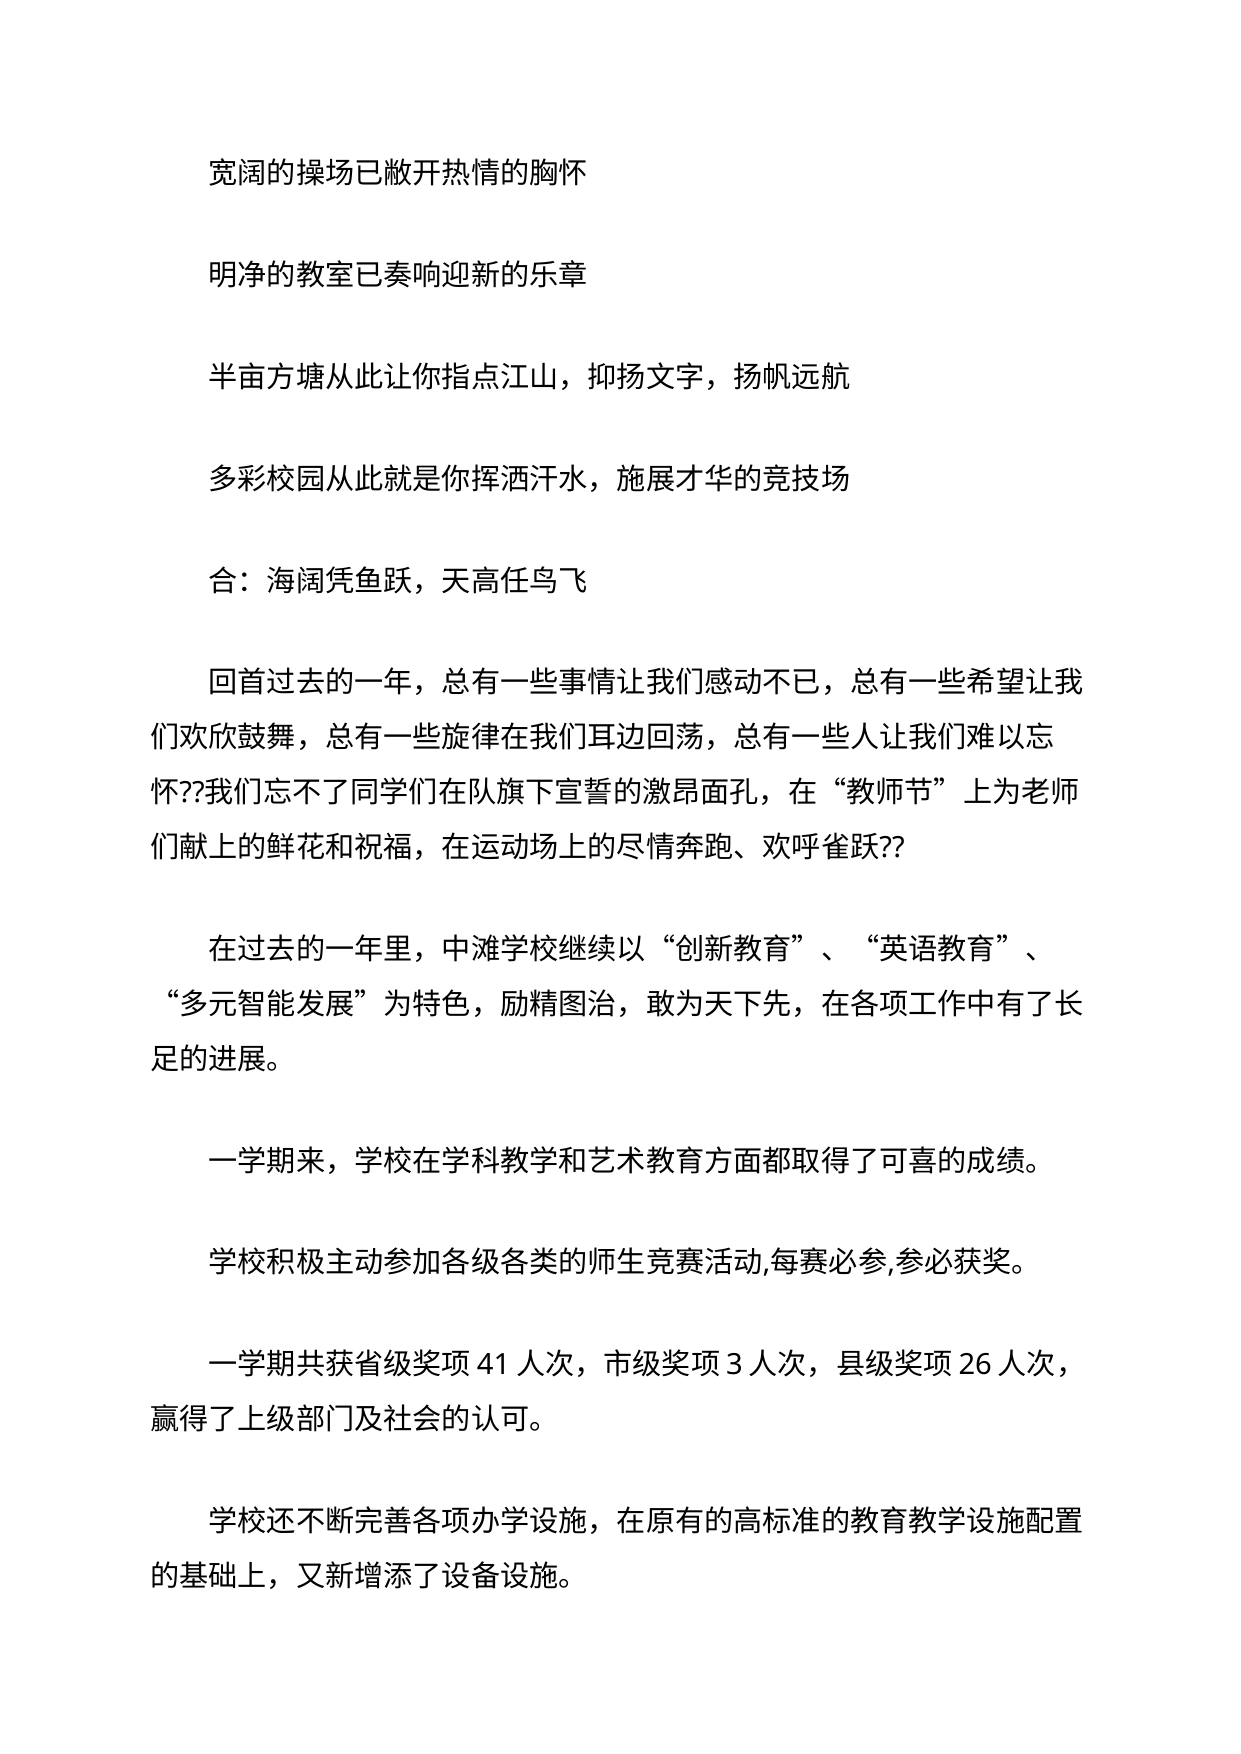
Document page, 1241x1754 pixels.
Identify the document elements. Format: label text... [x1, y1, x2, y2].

text 回首过去的一年，总有一些事情让我们感动不已，总有一些希望让我们欢欣鼓舞，总有一些旋律在我们耳边回荡，总有一些人让我们难以忘怀??我们忘不了同学们在队旗下宣誓的激昂面孔，在“教师节”上为老师们献上的鲜花和祝福，在运动场上的尽情奔跑、欢呼雀跃?? [150, 659, 1090, 866]
text 学校还不断完善各项办学设施，在原有的高标准的教育教学设施配置的基础上，又新增添了设备设施。 [150, 1498, 1090, 1595]
text 半亩方塘从此让你指点江山，抑扬文字，扬帆远航 [150, 353, 1090, 396]
text 多彩校园从此就是你挥洒汗水，施展才华的竞技场 [150, 455, 1090, 498]
text 一学期来，学校在学科教学和艺术教育方面都取得了可喜的成绩。 [150, 1137, 1090, 1179]
text 宽阔的操场已敝开热情的胸怀 [150, 150, 1090, 192]
text 一学期共获省级奖项41人次，市级奖项3人次，县级奖项26人次，赢得了上级部门及社会的认可。 [150, 1341, 1090, 1438]
text 学校积极主动参加各级各类的师生竞赛活动,每赛必参,参必获奖。 [150, 1239, 1090, 1281]
text 合：海阔凭鱼跃，天高任鸟飞 [150, 557, 1090, 599]
text 在过去的一年里，中滩学校继续以“创新教育”、“英语教育”、“多元智能发展”为特色，励精图治，敢为天下先，在各项工作中有了长足的进展。 [150, 926, 1090, 1078]
text 明净的教室已奏响迎新的乐章 [150, 252, 1090, 294]
